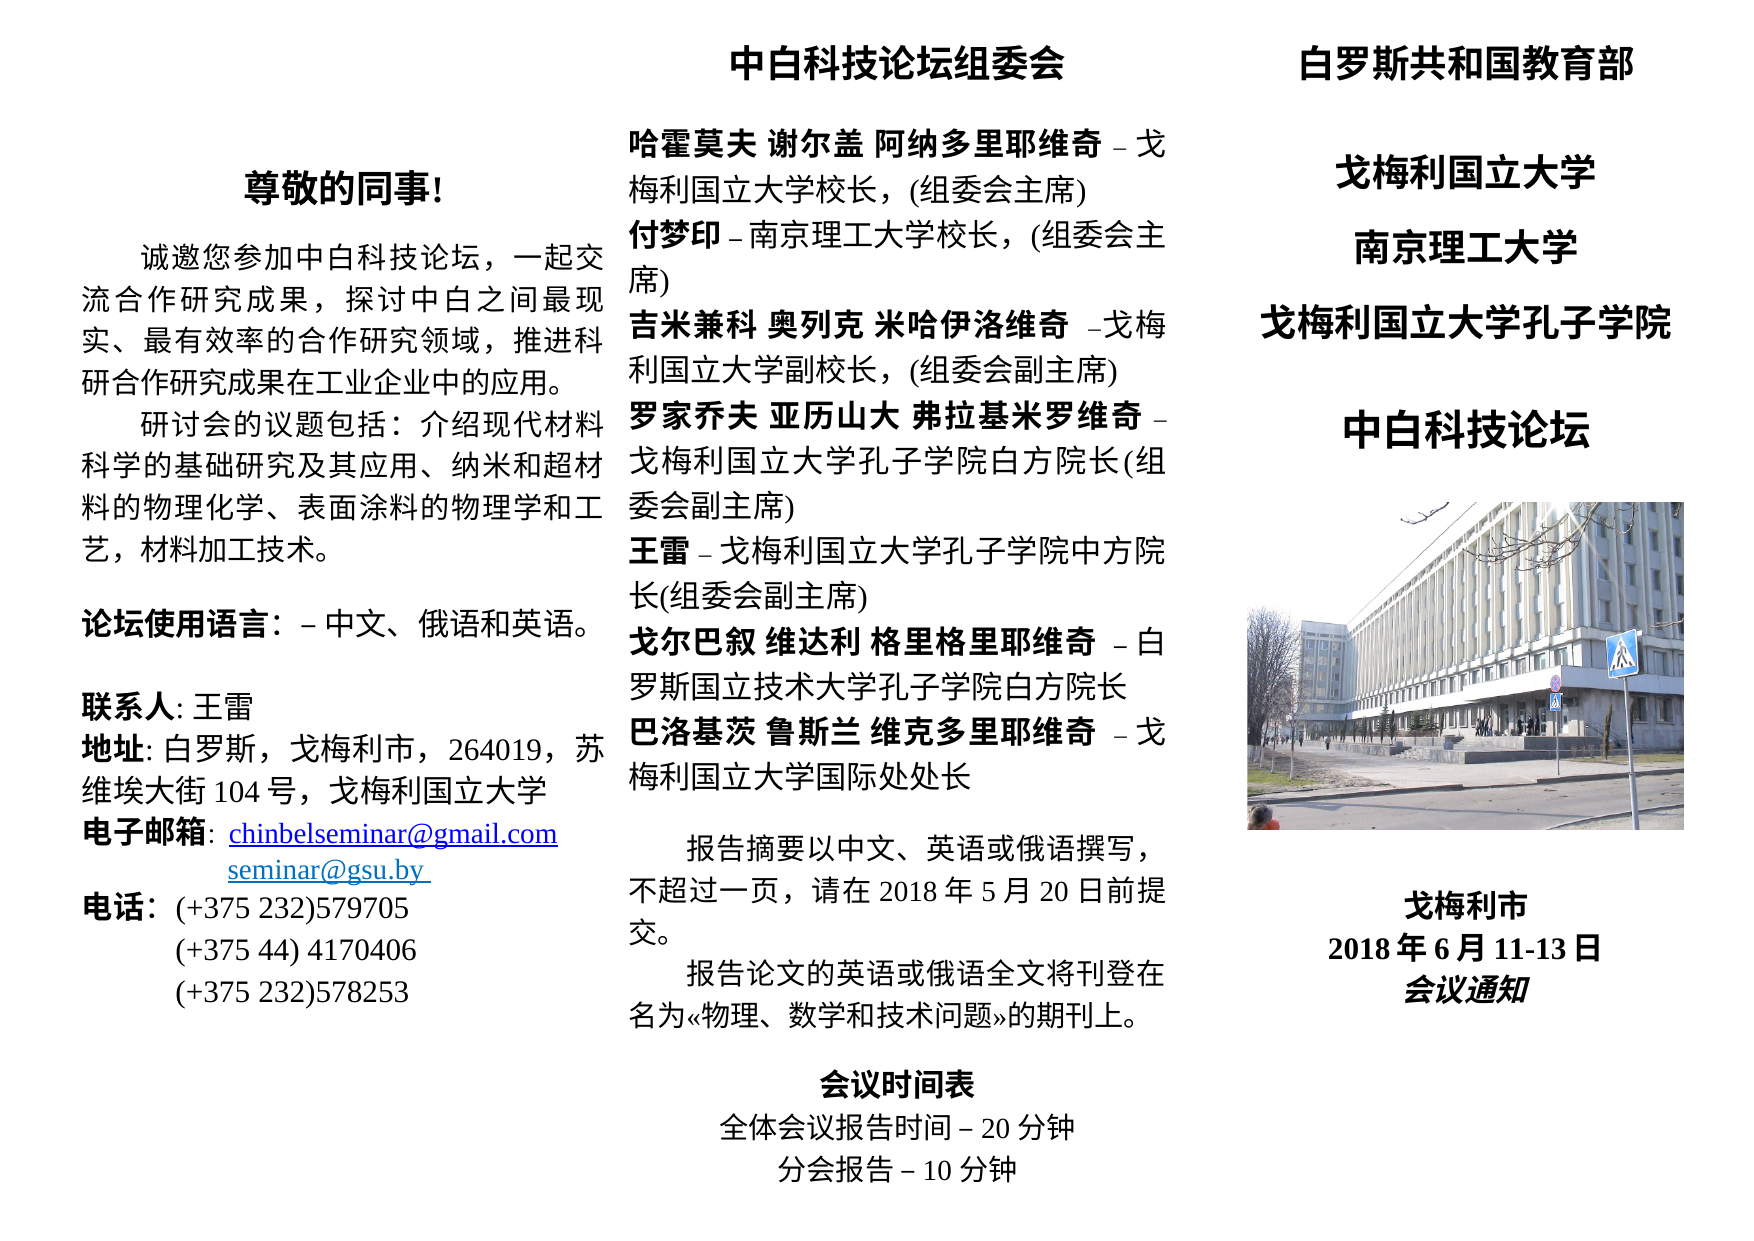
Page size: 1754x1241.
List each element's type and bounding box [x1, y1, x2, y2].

picture [1247, 502, 1684, 830]
table_header [70, 44, 617, 1188]
table_header [617, 44, 1178, 1188]
table_header [1178, 44, 1754, 1188]
